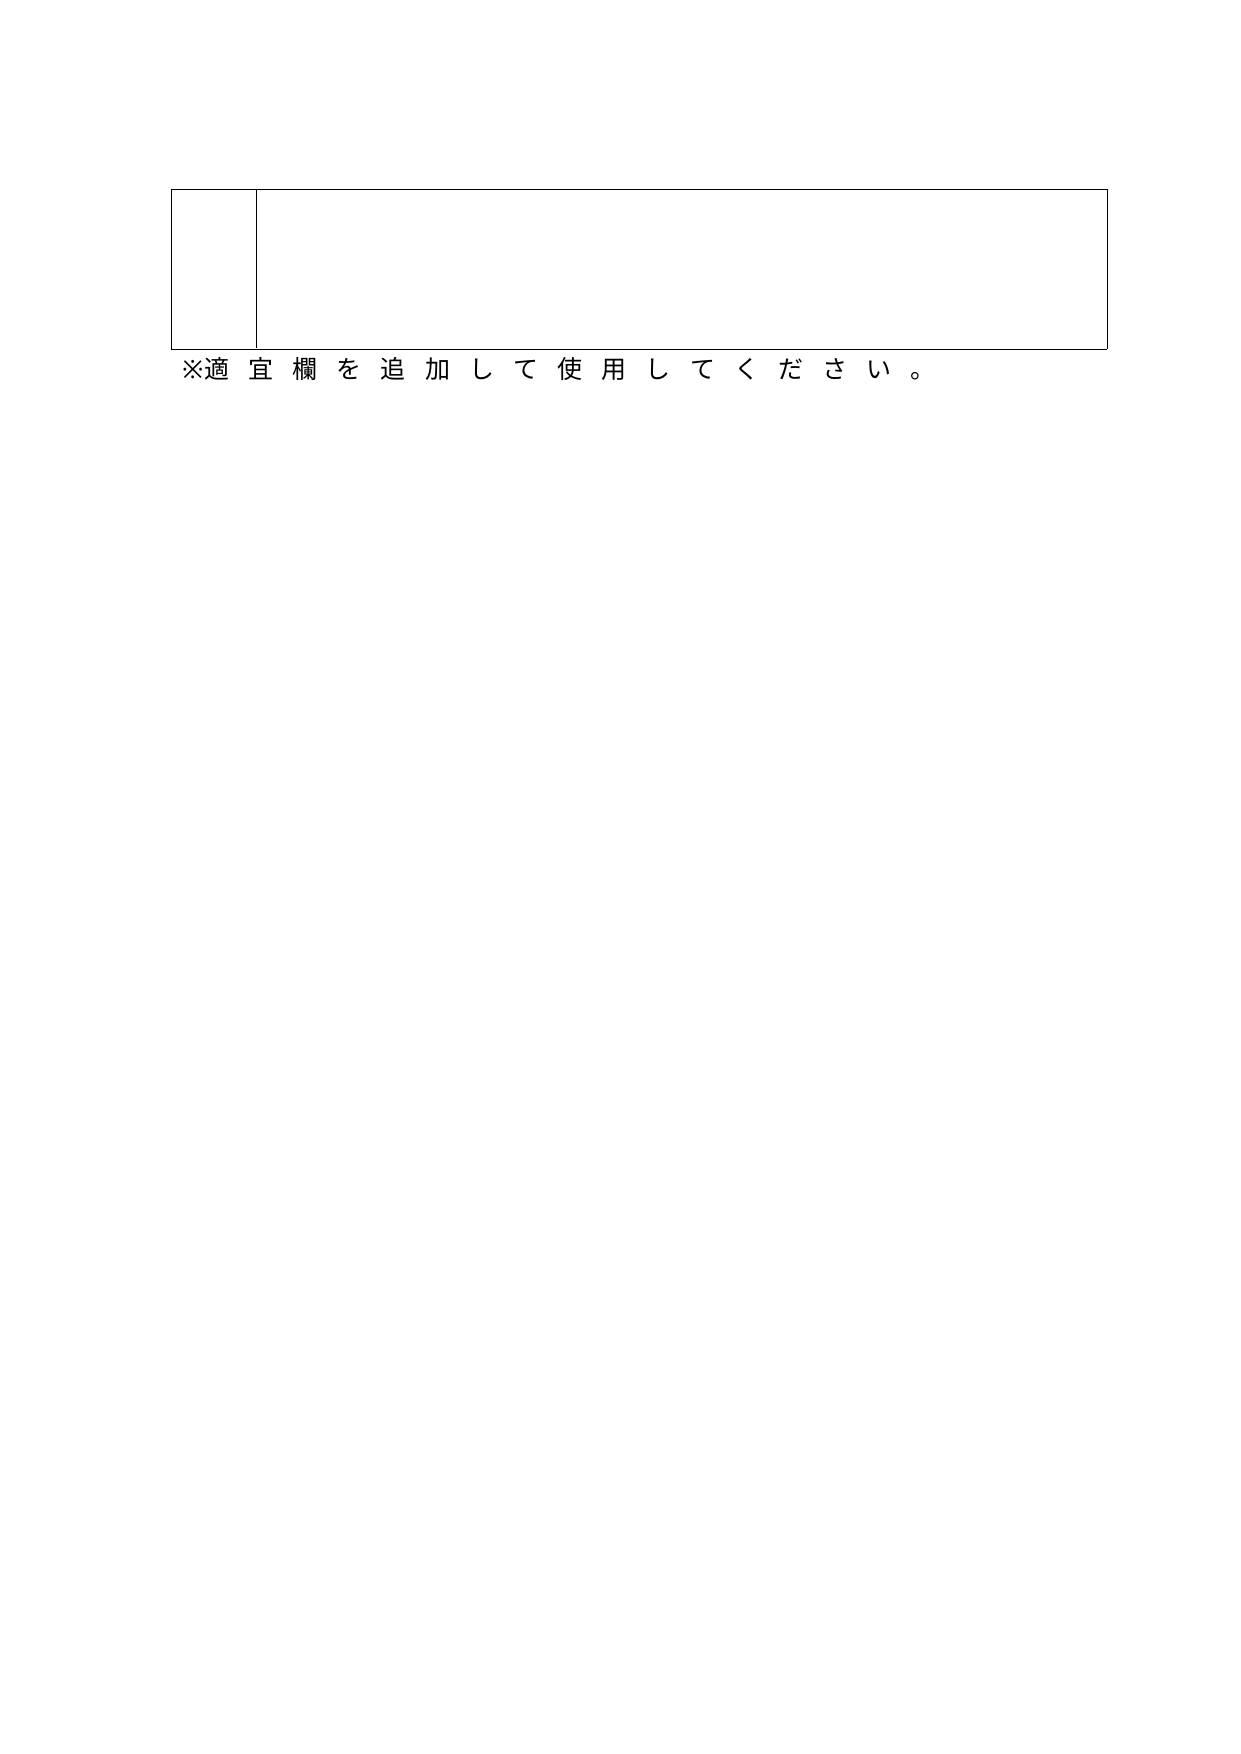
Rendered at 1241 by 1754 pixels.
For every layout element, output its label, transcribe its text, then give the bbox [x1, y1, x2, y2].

text ※適宜欄を追加して使用してください。 [182, 350, 1087, 386]
table_cell [257, 190, 1107, 348]
table_cell [172, 190, 256, 348]
